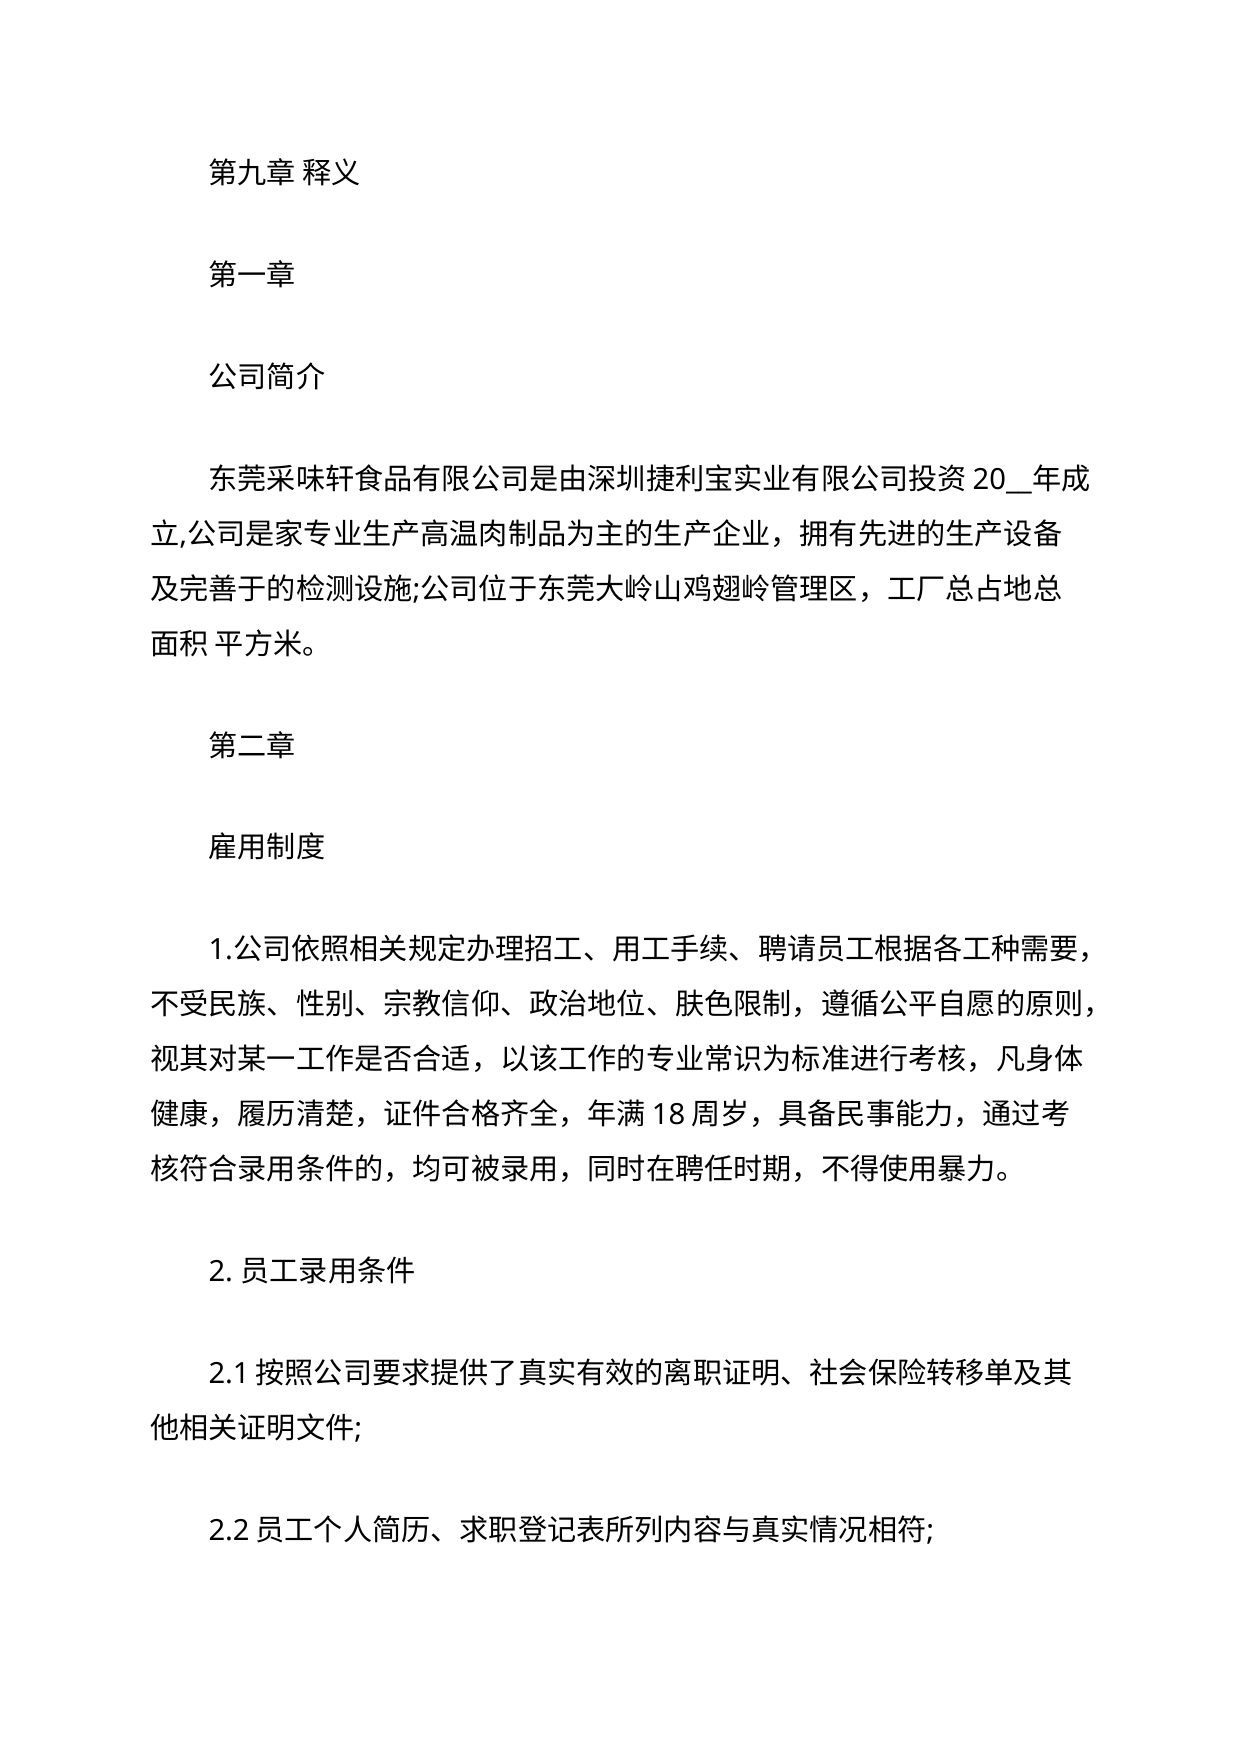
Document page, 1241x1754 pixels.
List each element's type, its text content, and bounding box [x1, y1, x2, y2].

text 公司简介 [150, 353, 1090, 396]
text 第九章 释义 [150, 150, 1090, 192]
text 第一章 [150, 252, 1090, 294]
text 第二章 [150, 722, 1090, 764]
text 1.公司依照相关规定办理招工、用工手续、聘请员工根据各工种需要，不受民族、性别、宗教信仰、政治地位、肤色限制，遵循公平自愿的原则，视其对某一工作是否合适，以该工作的专业常识为标准进行考核，凡身体健康，履历清楚，证件合格齐全，年满18周岁，具备民事能力，通过考核符合录用条件的，均可被录用，同时在聘任时期，不得使用暴力。 [150, 926, 1090, 1188]
text 2.2员工个人简历、求职登记表所列内容与真实情况相符; [150, 1506, 1090, 1548]
text 东莞采味轩食品有限公司是由深圳捷利宝实业有限公司投资20__年成立,公司是家专业生产高温肉制品为主的生产企业，拥有先进的生产设备及完善于的检测设施;公司位于东莞大岭山鸡翅岭管理区，工厂总占地总面积 平方米。 [150, 455, 1090, 663]
text 雇用制度 [150, 824, 1090, 866]
text 2.1按照公司要求提供了真实有效的离职证明、社会保险转移单及其他相关证明文件; [150, 1349, 1090, 1447]
text 2. 员工录用条件 [150, 1247, 1090, 1289]
